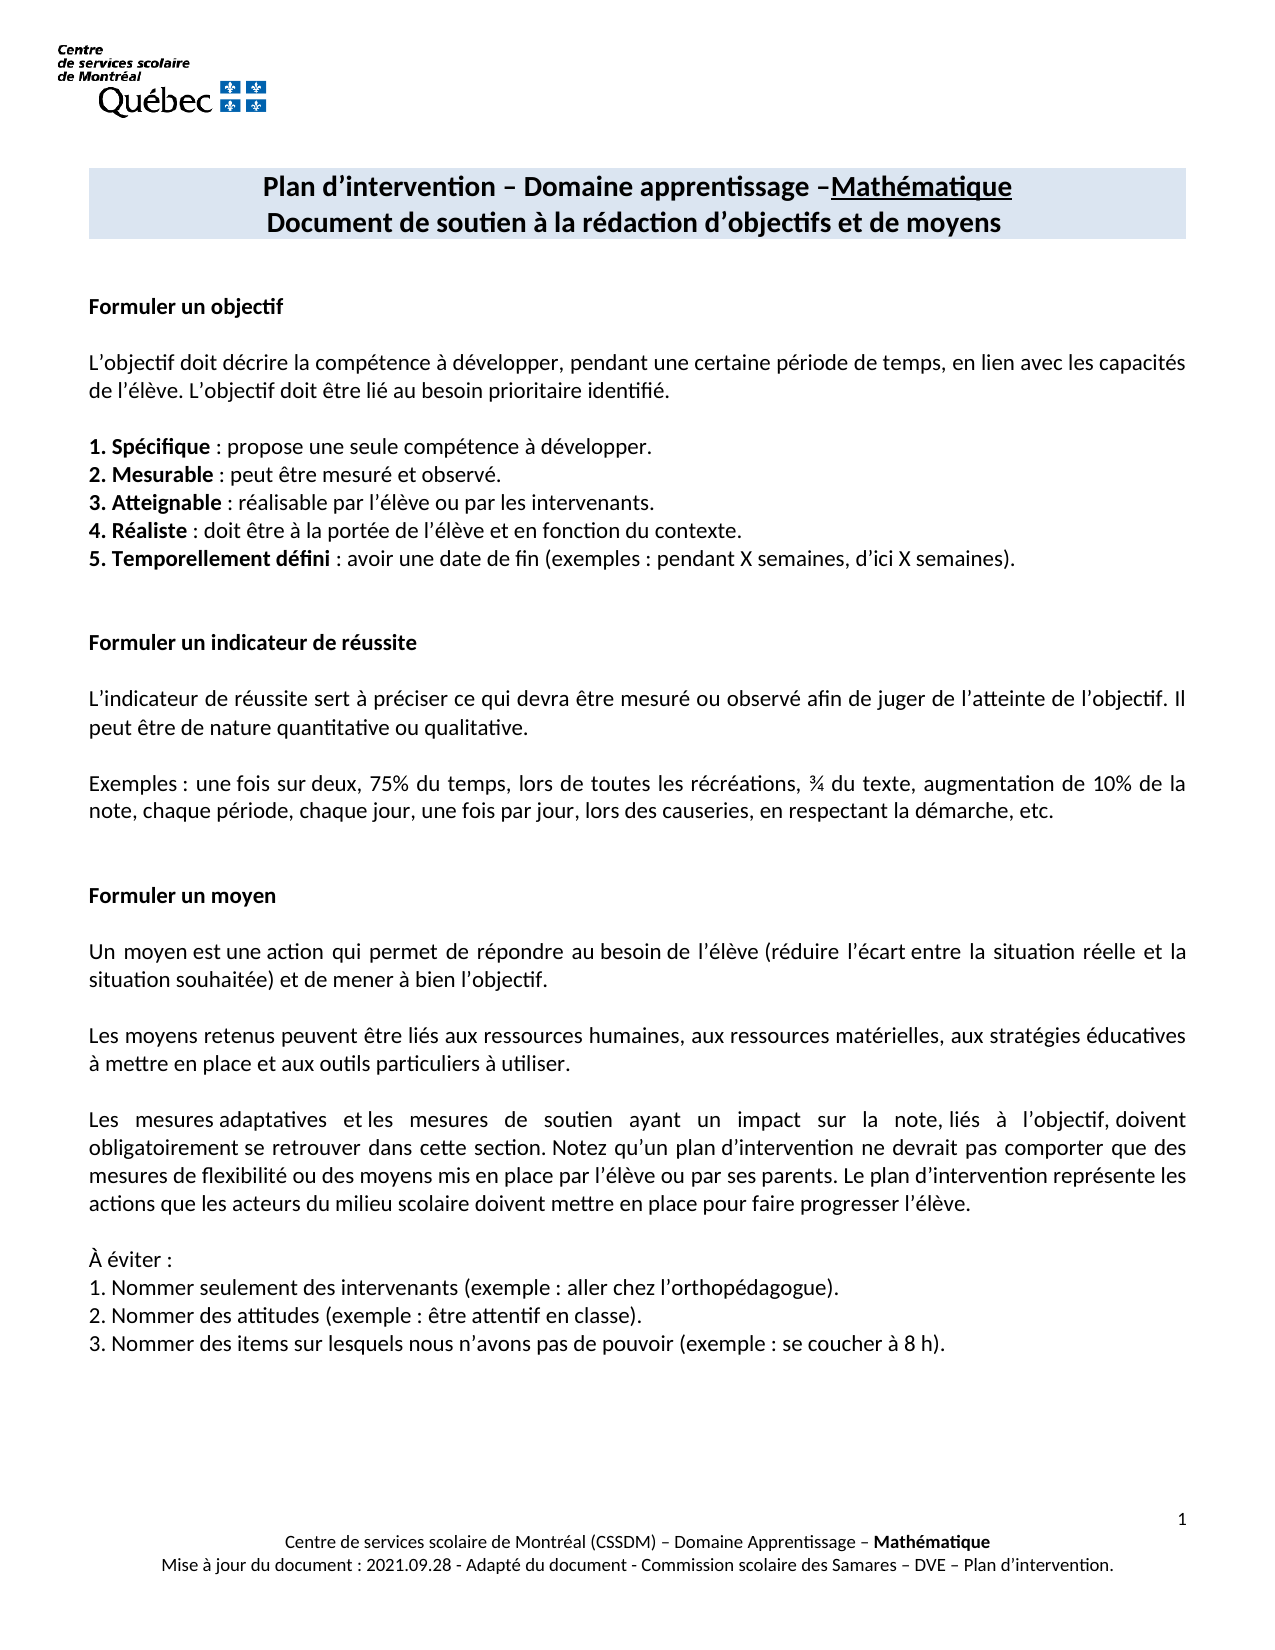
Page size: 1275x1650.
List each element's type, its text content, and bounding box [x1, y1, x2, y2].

text 3. Nommer des items sur lesquels nous n’avons pas de pouvoir (exemple : se coucher à 8 h). [89, 1329, 1186, 1357]
text 1. Spécifique : propose une seule compétence à développer. [89, 432, 1186, 460]
picture [52, 37, 271, 126]
text L’indicateur de réussite sert à préciser ce qui devra être mesuré ou observé afin de juger de l’atteinte de l’objectif. Il peut être de nature quantitative ou qualitative. [89, 684, 1186, 741]
text 1. Nommer seulement des intervenants (exemple : aller chez l’orthopédagogue). [89, 1273, 1186, 1301]
text L’objectif doit décrire la compétence à développer, pendant une certaine période de temps, en lien avec les capacités de l’élève. L’objectif doit être lié au besoin prioritaire identifié. [89, 348, 1186, 404]
text Document de soutien à la rédaction d’objectifs et de moyens [89, 204, 1186, 239]
text Un moyen est une action qui permet de répondre au besoin de l’élève (réduire l’écart entre la situation réelle et la situation souhaitée) et de mener à bien l’objectif. [89, 937, 1186, 993]
text Formuler un objectif [89, 292, 1186, 320]
text 2. Mesurable : peut être mesuré et observé. [89, 460, 1186, 488]
text Les mesures adaptatives et les mesures de soutien ayant un impact sur la note, liés à l’objectif, doivent obligatoirement se retrouver dans cette section. Notez qu’un plan d’intervention ne devrait pas comporter que des mesures de flexibilité ou des moyens mis en place par l’élève ou par ses parents. Le plan d’intervention représente les actions que les acteurs du milieu scolaire doivent mettre en place pour faire progresser l’élève. [89, 1105, 1186, 1217]
text 5. Temporellement défini : avoir une date de fin (exemples : pendant X semaines, d’ici X semaines). [89, 544, 1186, 572]
text Formuler un moyen [89, 881, 1186, 909]
text À éviter : [89, 1245, 1186, 1273]
text 4. Réaliste : doit être à la portée de l’élève et en fonction du contexte. [89, 516, 1186, 544]
text Plan d’intervention – Domaine apprentissage –Mathématique [89, 168, 1186, 204]
text 2. Nommer des attitudes (exemple : être attentif en classe). [89, 1301, 1186, 1329]
text 3. Atteignable : réalisable par l’élève ou par les intervenants. [89, 488, 1186, 516]
text Formuler un indicateur de réussite [89, 628, 1186, 657]
text Les moyens retenus peuvent être liés aux ressources humaines, aux ressources matérielles, aux stratégies éducatives à mettre en place et aux outils particuliers à utiliser. [89, 1021, 1186, 1077]
text Exemples : une fois sur deux, 75% du temps, lors de toutes les récréations, ¾ du texte, augmentation de 10% de la note, chaque période, chaque jour, une fois par jour, lors des causeries, en respectant la démarche, etc. [89, 769, 1186, 825]
